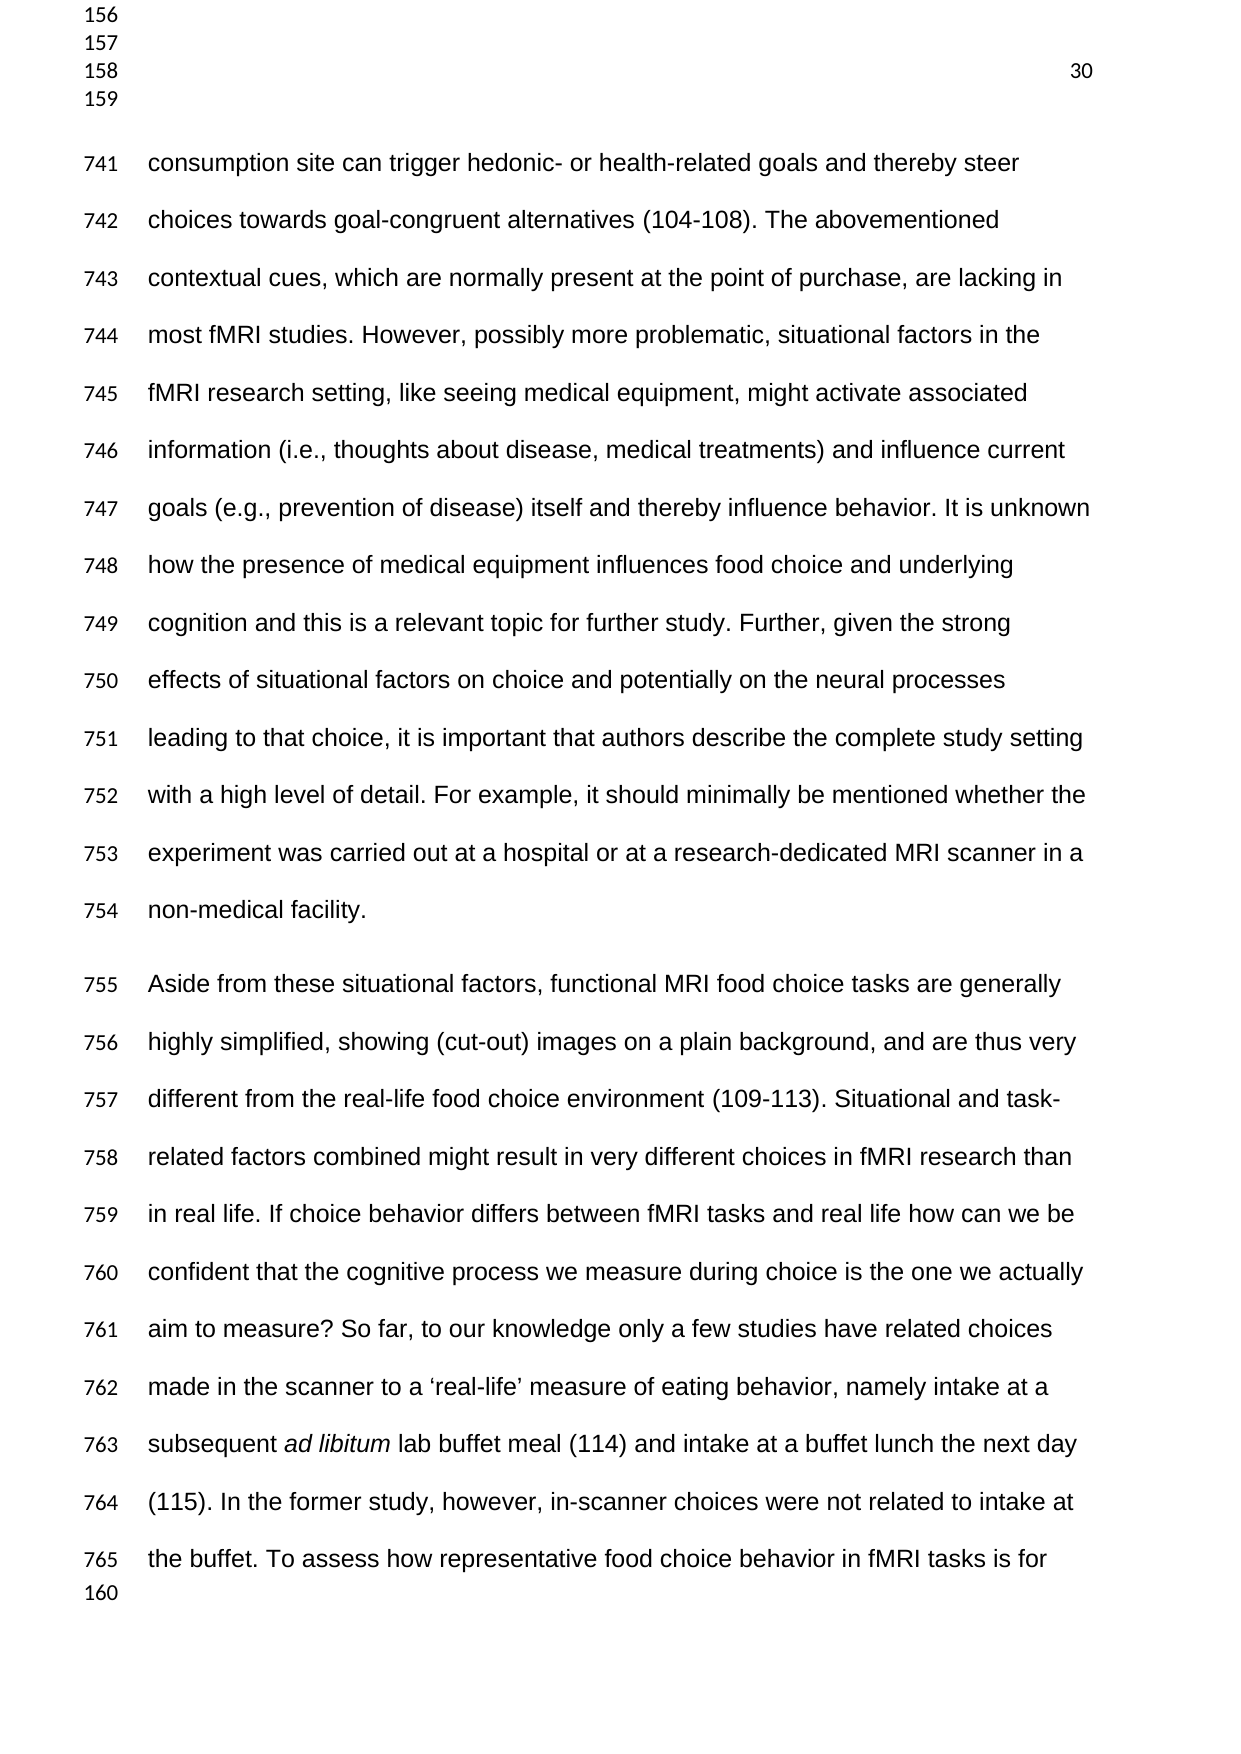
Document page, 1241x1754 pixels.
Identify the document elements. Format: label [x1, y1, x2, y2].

text [148, 969, 1093, 1573]
text [148, 148, 1093, 924]
